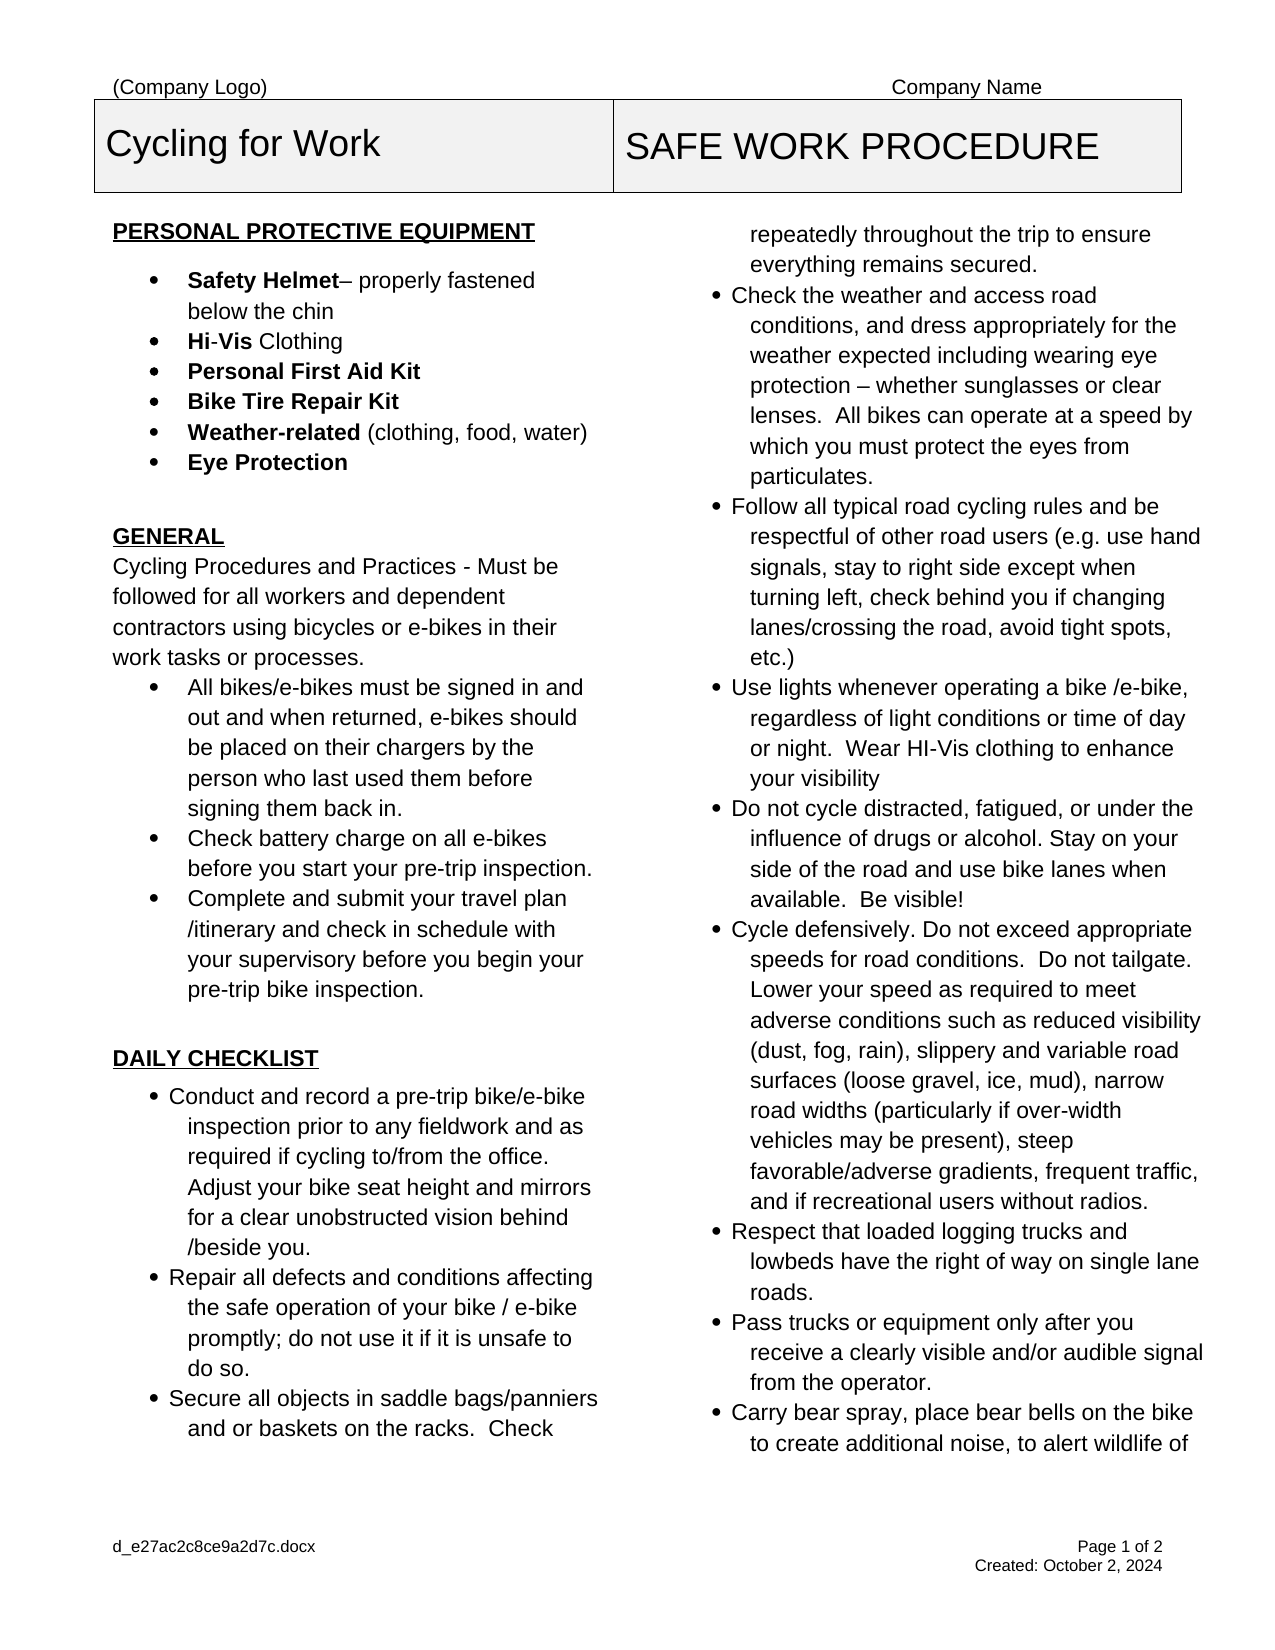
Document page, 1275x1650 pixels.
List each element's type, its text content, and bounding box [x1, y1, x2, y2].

list All bikes/e-bikes must be signed in and out and when returned, e-bikes should be placed on their chargers by the person who last used them before signing them back in. [150, 674, 600, 821]
list DAILY CHECKLIST [112, 1048, 600, 1071]
list Bike Tire Repair Kit [150, 388, 600, 415]
list Complete and submit your travel plan /itinerary and check in schedule with your supervisory before you begin your pre-trip bike inspection. [150, 885, 600, 1002]
list Repair all defects and conditions affecting the safe operation of your bike / e-bike promptly; do not use it if it is unsafe to do so. [150, 1264, 600, 1381]
list Use lights whenever operating a bike /e-bike, regardless of light conditions or time of day or night. Wear HI-Vis clothing to enhance your visibility [712, 674, 1209, 791]
list Check battery charge on all e-bikes before you start your pre-trip inspection. [150, 825, 600, 882]
list Pass trucks or equipment only after you receive a clearly visible and/or audible signal from the operator. [712, 1309, 1209, 1395]
list Conduct and record a pre-trip bike/e-bike inspection prior to any fieldwork and as required if cycling to/from the office. Adjust your bike seat height and mirrors for a clear unobstructed vision behind /beside you. [150, 1083, 600, 1260]
list Weather-related (clothing, food, water) [150, 418, 600, 445]
list Safety Helmet– properly fastened below the chin [150, 267, 600, 324]
list Hi-Vis Clothing [150, 328, 600, 354]
list Do not cycle distracted, fatigued, or under the influence of drugs or alcohol. Stay on your side of the road and use bike lanes when available. Be visible! [712, 795, 1209, 912]
text GENERAL Cycling Procedures and Practices - Must be followed for all workers and dependent contractors using bicycles or e-bikes in their work tasks or processes. [112, 523, 600, 670]
list Eye Protection [150, 449, 600, 475]
list Secure all objects in saddle bags/panniers and or baskets on the racks. Check repeatedly throughout the trip to ensure everything remains secured. [150, 1385, 600, 1441]
list Check the weather and access road conditions, and dress appropriately for the weather expected including wearing eye protection – whether sunglasses or clear lenses. All bikes can operate at a speed by which you must protect the eyes from particulates. [712, 282, 1209, 489]
text PERSONAL PROTECTIVE EQUIPMENT [112, 221, 600, 243]
list Personal First Aid Kit [150, 358, 600, 384]
list Secure all objects in saddle bags/panniers and or baskets on the racks. Check repeatedly throughout the trip to ensure everything remains secured. [712, 221, 1162, 278]
list Follow all typical road cycling rules and be respectful of other road users (e.g. use hand signals, stay to right side except when turning left, check behind you if changing lanes/crossing the road, avoid tight spots, etc.) [712, 493, 1209, 670]
list Cycle defensively. Do not exceed appropriate speeds for road conditions. Do not tailgate. Lower your speed as required to meet adverse conditions such as reduced visibility (dust, fog, rain), slippery and variable road surfaces (loose gravel, ice, mud), narrow road widths (particularly if over-width vehicles may be present), steep favorable/adverse gradients, frequent traffic, and if recreational users without radios. [712, 916, 1209, 1214]
list Respect that loaded logging trucks and lowbeds have the right of way on single lane roads. [712, 1218, 1209, 1305]
